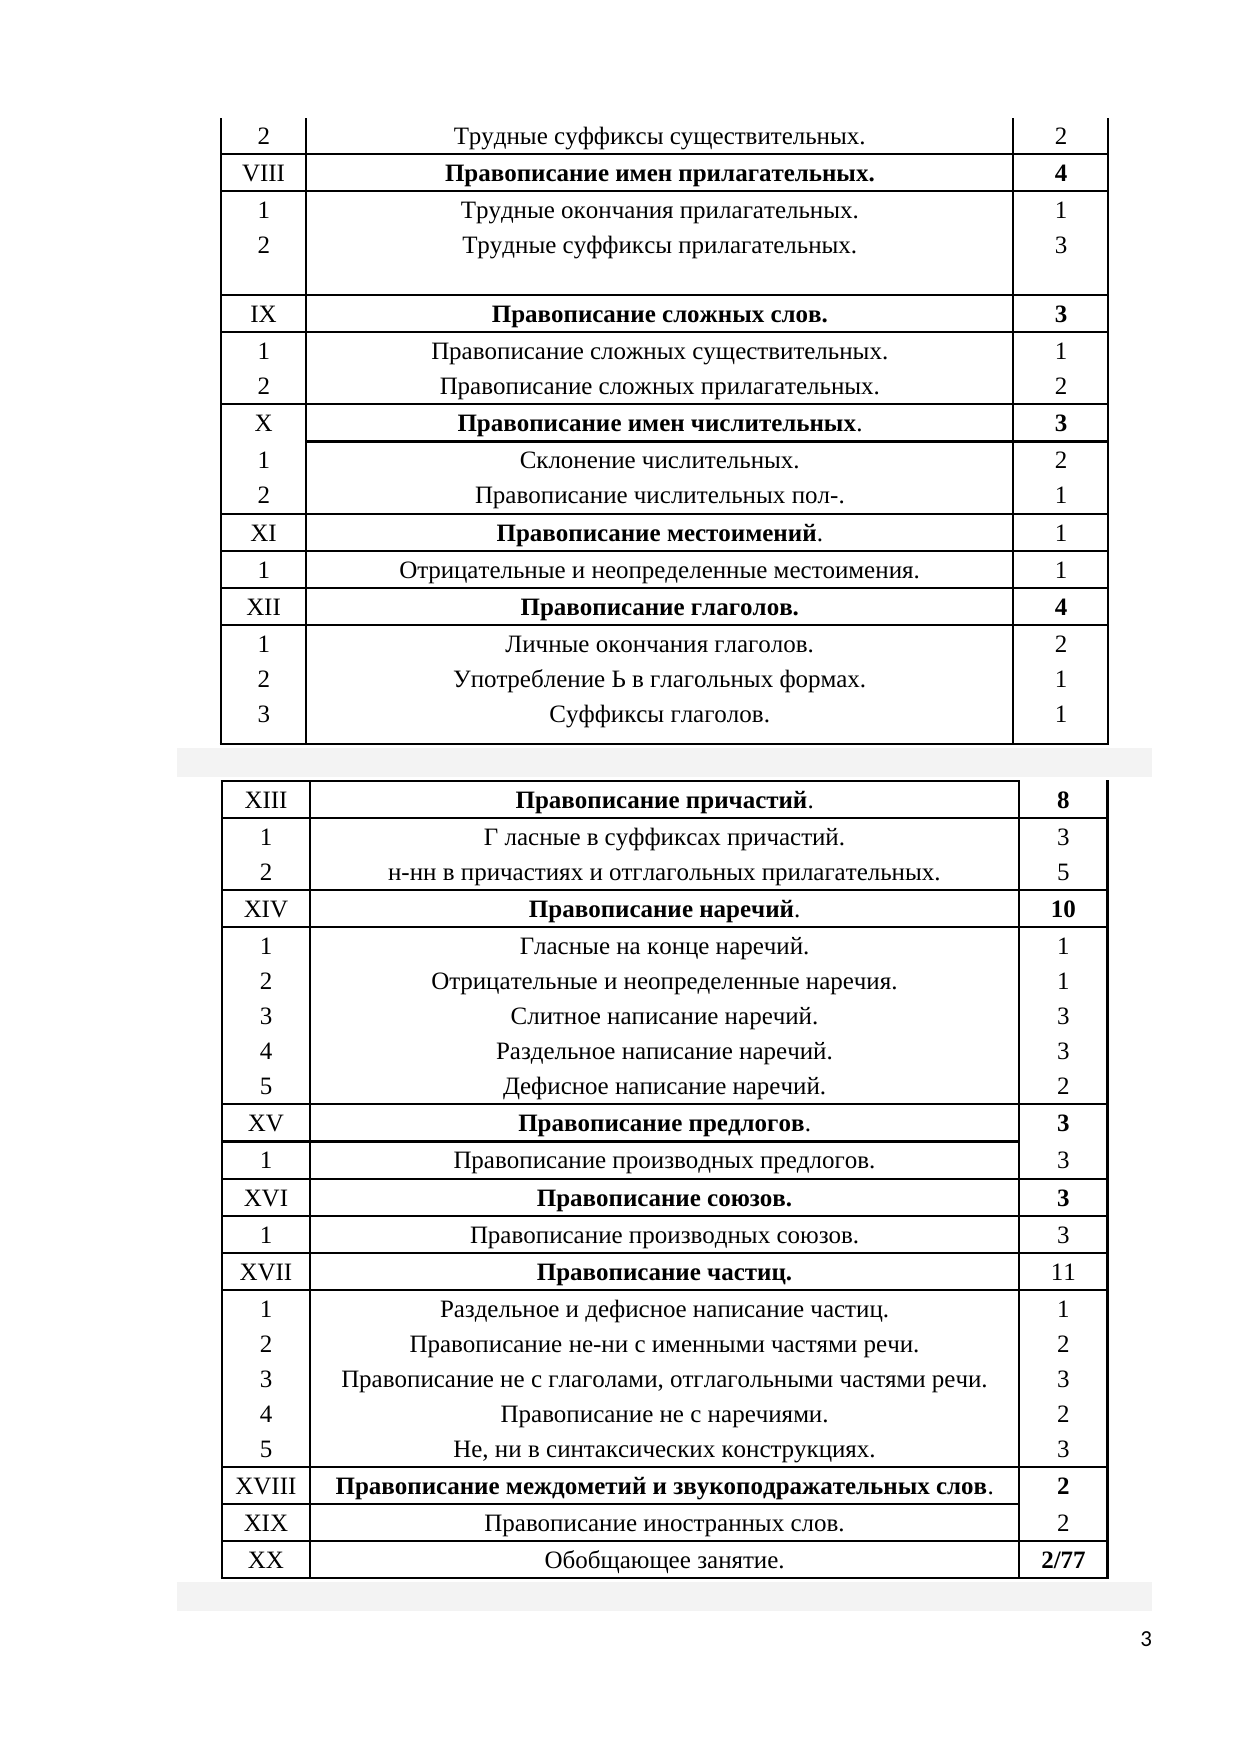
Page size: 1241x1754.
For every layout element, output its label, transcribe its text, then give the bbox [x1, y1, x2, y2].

table_cell 2 [223, 854, 309, 889]
table_cell Правописание не-ни с именными частями речи. [311, 1326, 1018, 1361]
table_cell XI [222, 515, 305, 549]
table_cell 3 [1020, 1105, 1106, 1140]
table_cell Трудные окончания прилагательных. [307, 192, 1012, 227]
table_cell 1 [1014, 552, 1107, 587]
table_cell XV [223, 1105, 309, 1140]
table_cell Раздельное написание наречий. [311, 1033, 1018, 1068]
table_cell 1 [222, 333, 305, 368]
table_cell Суффиксы глаголов. [307, 696, 1012, 743]
table_cell 2 [222, 478, 305, 512]
table_cell 3 [1020, 1140, 1106, 1177]
table_cell 1 [222, 440, 305, 477]
table_cell Трудные суффиксы существительных. [307, 118, 1012, 153]
table_cell 3 [222, 696, 305, 743]
table_cell Правописание иностранных слов. [311, 1505, 1018, 1540]
table_cell Дефисное написание наречий. [311, 1068, 1018, 1103]
table_cell 2 [222, 227, 305, 294]
table_cell 2 [1020, 1068, 1106, 1103]
table_cell 1 [223, 1143, 309, 1177]
table_cell 1 [1014, 478, 1107, 512]
table_cell 1 [223, 1217, 309, 1252]
table_cell Правописание имен прилагательных. [307, 155, 1012, 190]
table_cell Правописание союзов. [311, 1180, 1018, 1214]
table_cell Раздельное и дефисное написание частиц. [311, 1291, 1018, 1326]
table_header XIII [223, 782, 309, 817]
table_header Правописание причастий. [311, 782, 1018, 817]
table_cell Трудные суффиксы прилагательных. [307, 227, 1012, 294]
table_cell Гласные на конце наречий. [311, 928, 1018, 963]
table_cell Правописание наречий. [311, 891, 1018, 926]
table_cell XIV [223, 891, 309, 926]
table_cell Правописание глаголов. [307, 589, 1012, 624]
table_cell 1 [1014, 661, 1107, 696]
table_cell 2 [223, 963, 309, 998]
table_cell 11 [1020, 1254, 1106, 1289]
table_cell 2 [1014, 626, 1107, 661]
table_cell Личные окончания глаголов. [307, 626, 1012, 661]
table_cell 1 [1014, 333, 1107, 368]
table_cell XVII [223, 1254, 309, 1289]
table_cell 2 [1014, 118, 1107, 153]
table_cell XVI [223, 1180, 309, 1214]
table_cell н-нн в причастиях и отглагольных прилагательных. [311, 854, 1018, 889]
table_cell 2 [222, 368, 305, 403]
table_cell 3 [1020, 1431, 1106, 1466]
table_cell Слитное написание наречий. [311, 998, 1018, 1033]
table_cell 1 [1014, 696, 1107, 743]
table_cell Употребление Ь в глагольных формах. [307, 661, 1012, 696]
table_cell Отрицательные и неопределенные наречия. [311, 963, 1018, 998]
table_cell 3 [1020, 1180, 1106, 1214]
table_cell 4 [223, 1033, 309, 1068]
table_cell 3 [223, 998, 309, 1033]
table_cell 1 [223, 1291, 309, 1326]
table_header 8 [1020, 780, 1106, 817]
table_cell 1 [223, 819, 309, 854]
table_cell 1 [223, 928, 309, 963]
table_cell 3 [1020, 819, 1106, 854]
table_cell 1 [1020, 1291, 1106, 1326]
table_cell 2 [223, 1326, 309, 1361]
table_cell 10 [1020, 891, 1106, 926]
table_cell 1 [222, 552, 305, 587]
table_cell IX [222, 296, 305, 331]
table_cell Правописание не с глаголами, отглагольными частями речи. [311, 1361, 1018, 1396]
table_cell 3 [1014, 227, 1107, 294]
table_cell 4 [1014, 155, 1107, 190]
table_cell Правописание местоимений. [307, 515, 1012, 549]
table_cell X [222, 405, 305, 440]
table_cell 3 [223, 1361, 309, 1396]
table_cell 1 [1014, 192, 1107, 227]
table_cell 4 [1014, 589, 1107, 624]
table_cell Правописание частиц. [311, 1254, 1018, 1289]
table_cell Не, ни в синтаксических конструкциях. [311, 1431, 1018, 1466]
table_cell 2 [1020, 1503, 1106, 1540]
table_cell XIX [223, 1505, 309, 1540]
table_cell XX [223, 1542, 309, 1577]
table_cell Правописание не с наречиями. [311, 1396, 1018, 1431]
table_cell 2 [1020, 1468, 1106, 1503]
table_cell 3 [1020, 998, 1106, 1033]
table_cell 5 [1020, 854, 1106, 889]
table_cell 2 [1020, 1326, 1106, 1361]
table_cell 5 [223, 1431, 309, 1466]
table_cell 2 [222, 118, 305, 153]
table_cell 3 [1014, 296, 1107, 331]
table_cell 2/77 [1020, 1542, 1106, 1577]
table_cell Правописание числительных пол-. [307, 478, 1012, 512]
table_cell Отрицательные и неопределенные местоимения. [307, 552, 1012, 587]
table_cell Правописание сложных слов. [307, 296, 1012, 331]
table_cell Правописание производных союзов. [311, 1217, 1018, 1252]
table_cell 4 [223, 1396, 309, 1431]
table_cell 2 [1020, 1396, 1106, 1431]
table_cell 1 [1020, 963, 1106, 998]
table_cell XVIII [223, 1468, 309, 1503]
table_cell Правописание производных предлогов. [311, 1143, 1018, 1177]
table_cell 3 [1020, 1033, 1106, 1068]
table_cell Правописание сложных существительных. [307, 333, 1012, 368]
table_cell 2 [1014, 443, 1107, 477]
table_cell Правописание сложных прилагательных. [307, 368, 1012, 403]
table_cell 1 [222, 192, 305, 227]
table_cell VIII [222, 155, 305, 190]
table_cell Правописание междометий и звукоподражательных слов. [311, 1468, 1018, 1503]
table_cell 3 [1020, 1217, 1106, 1252]
table_cell 2 [1014, 368, 1107, 403]
table_cell 1 [1014, 515, 1107, 549]
table_cell 1 [222, 626, 305, 661]
table_cell 5 [223, 1068, 309, 1103]
table_cell 1 [1020, 928, 1106, 963]
table_cell Склонение числительных. [307, 443, 1012, 477]
table_cell 2 [222, 661, 305, 696]
table_cell Правописание имен числительных. [307, 405, 1012, 440]
table_cell 3 [1020, 1361, 1106, 1396]
table_cell XII [222, 589, 305, 624]
table_cell Г ласные в суффиксах причастий. [311, 819, 1018, 854]
table_cell 3 [1014, 405, 1107, 440]
table_cell Обобщающее занятие. [311, 1542, 1018, 1577]
table_cell Правописание предлогов. [311, 1105, 1018, 1140]
